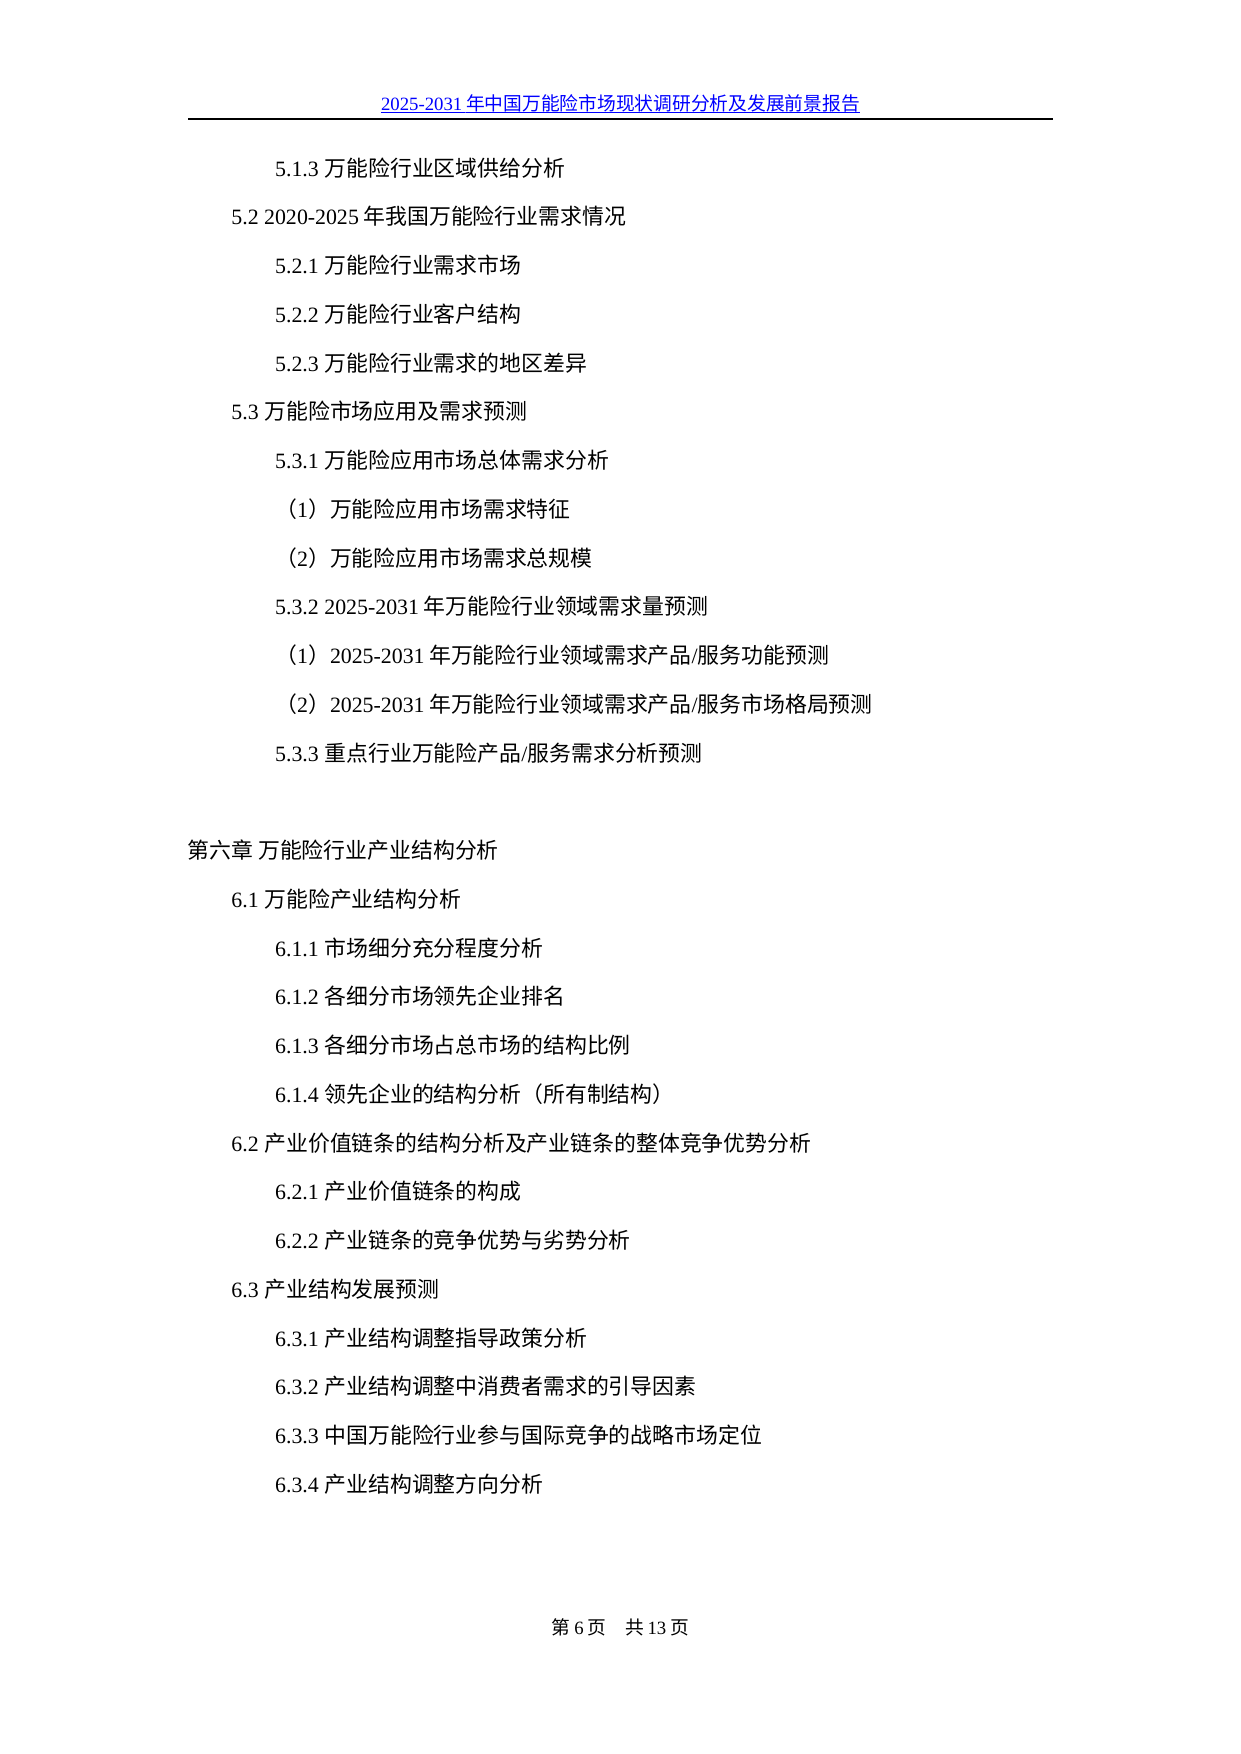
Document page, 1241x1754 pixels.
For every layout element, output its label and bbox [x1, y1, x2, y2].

text [187, 150, 1053, 1499]
